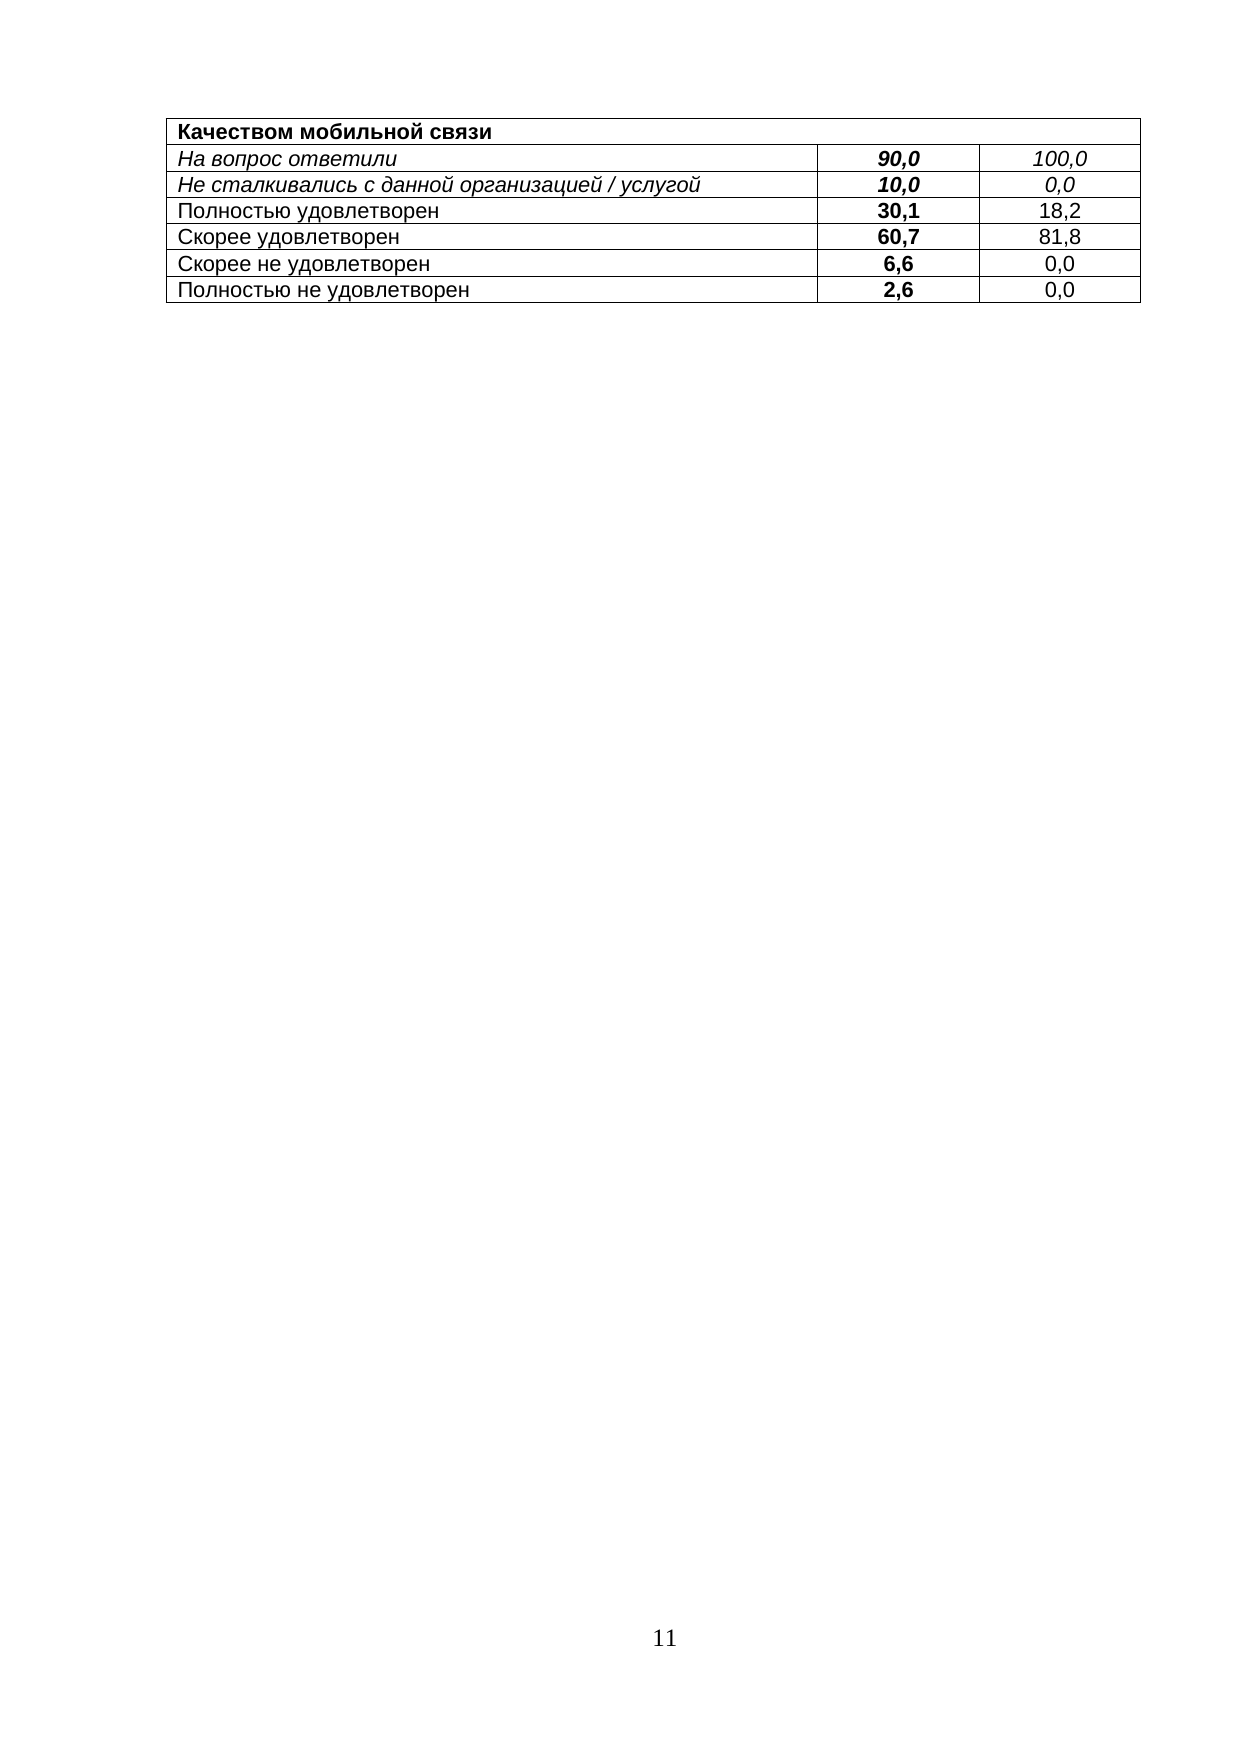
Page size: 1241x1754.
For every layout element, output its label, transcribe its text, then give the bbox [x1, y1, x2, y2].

table_cell 18,2 [980, 198, 1140, 223]
table_cell 0,0 [980, 250, 1140, 276]
table_cell 100,0 [980, 145, 1140, 171]
table_cell 2,6 [818, 277, 979, 302]
table_cell На вопрос ответили [167, 145, 817, 171]
table_cell 60,7 [818, 224, 979, 249]
table_cell 6,6 [818, 250, 979, 276]
table_header Качеством мобильной связи [167, 119, 1140, 144]
table_cell 10,0 [818, 172, 979, 197]
table_cell Полностью удовлетворен [167, 198, 817, 223]
table_cell 0,0 [980, 277, 1140, 302]
table_cell Скорее удовлетворен [167, 224, 817, 249]
table_cell 0,0 [980, 172, 1140, 197]
table_cell 81,8 [980, 224, 1140, 249]
table_cell 90,0 [818, 145, 979, 171]
table_cell Скорее не удовлетворен [167, 250, 817, 276]
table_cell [167, 172, 817, 197]
table_cell 30,1 [818, 198, 979, 223]
table_cell Полностью не удовлетворен [167, 277, 817, 302]
